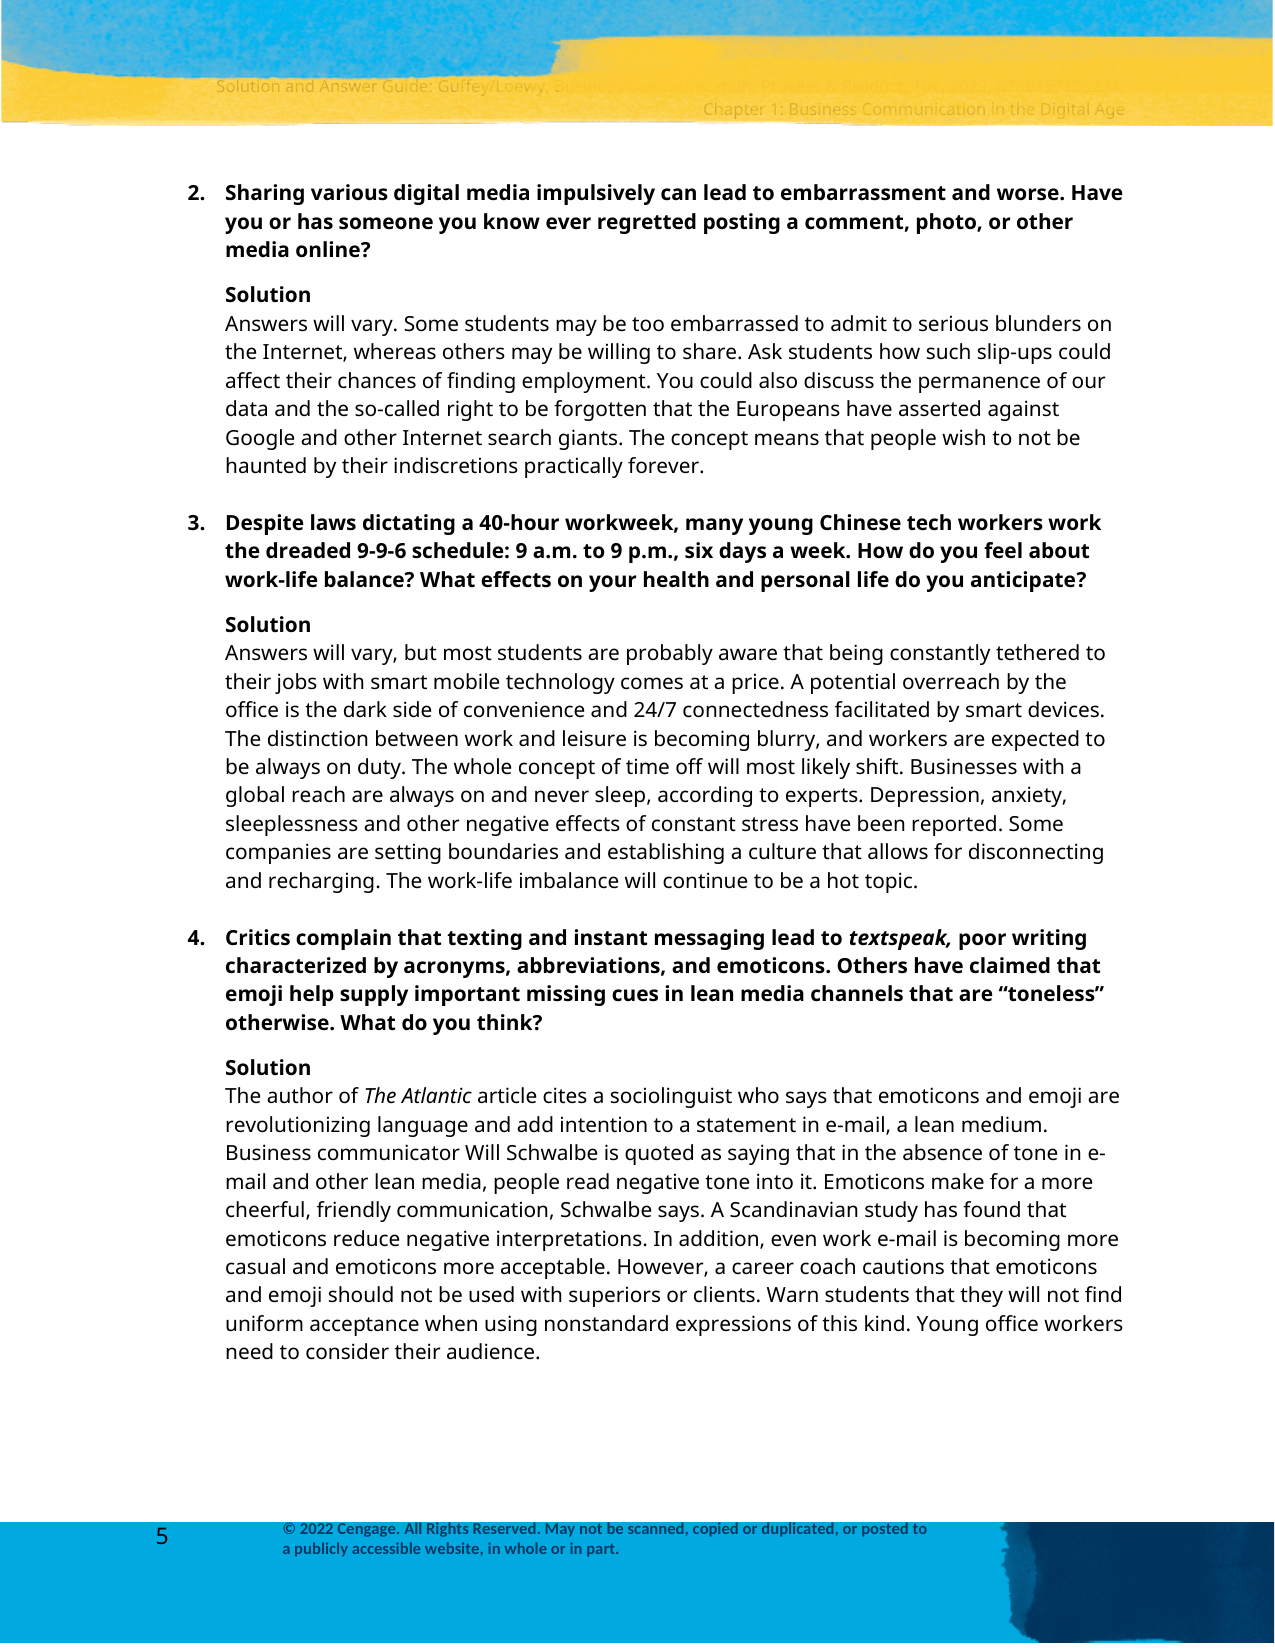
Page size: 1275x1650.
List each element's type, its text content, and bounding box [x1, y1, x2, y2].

text The author of The Atlantic article cites a sociolinguist who says that emoticons and emoji are revolutionizing language and add intention to a statement in e-mail, a lean medium. Business communicator Will Schwalbe is quoted as saying that in the absence of tone in e-mail and other lean media, people read negative tone into it. Emoticons make for a more cheerful, friendly communication, Schwalbe says. A Scandinavian study has found that emoticons reduce negative interpretations. In addition, even work e-mail is becoming more casual and emoticons more acceptable. However, a career coach cautions that emoticons and emoji should not be used with superiors or clients. Warn students that they will not find uniform acceptance when using nonstandard expressions of this kind. Young office workers need to consider their audience. [225, 1082, 1125, 1366]
picture [1007, 1522, 1275, 1643]
text Answers will vary, but most students are probably aware that being constantly tethered to their jobs with smart mobile technology comes at a price. A potential overreach by the office is the dark side of convenience and 24/7 connectedness facilitated by smart devices. The distinction between work and leisure is becoming blurry, and workers are expected to be always on duty. The whole concept of time off will most likely shift. Businesses with a global reach are always on and never sleep, according to experts. Depression, anxiety, sleeplessness and other negative effects of constant stress have been reported. Some companies are setting boundaries and establishing a culture that allows for disconnecting and recharging. The work-life imbalance will continue to be a hot topic. [225, 638, 1125, 894]
list Despite laws dictating a 40-hour workweek, many young Chinese tech workers work the dreaded 9-9-6 schedule: 9 a.m. to 9 p.m., six days a week. How do you feel about work-life balance? What effects on your health and personal life do you anticipate? [187, 508, 1125, 593]
list Critics complain that texting and instant messaging lead to textspeak, poor writing characterized by acronyms, abbreviations, and emoticons. Others have claimed that emoji help supply important missing cues in lean media channels that are “toneless” otherwise. What do you think? [187, 923, 1125, 1036]
text Solution [225, 610, 1125, 638]
text Solution [225, 280, 1125, 309]
text Answers will vary. Some students may be too embarrassed to admit to serious blunders on the Internet, whereas others may be willing to share. Ask students how such slip-ups could affect their chances of finding employment. You could also discuss the permanence of our data and the so-called right to be forgotten that the Europeans have asserted against Google and other Internet search giants. The concept means that people wish to not be haunted by their indiscretions practically forever. [225, 309, 1125, 479]
list Sharing various digital media impulsively can lead to embarrassment and worse. Have you or has someone you know ever regretted posting a comment, photo, or other media online? [187, 178, 1125, 264]
text Solution [225, 1053, 1125, 1082]
